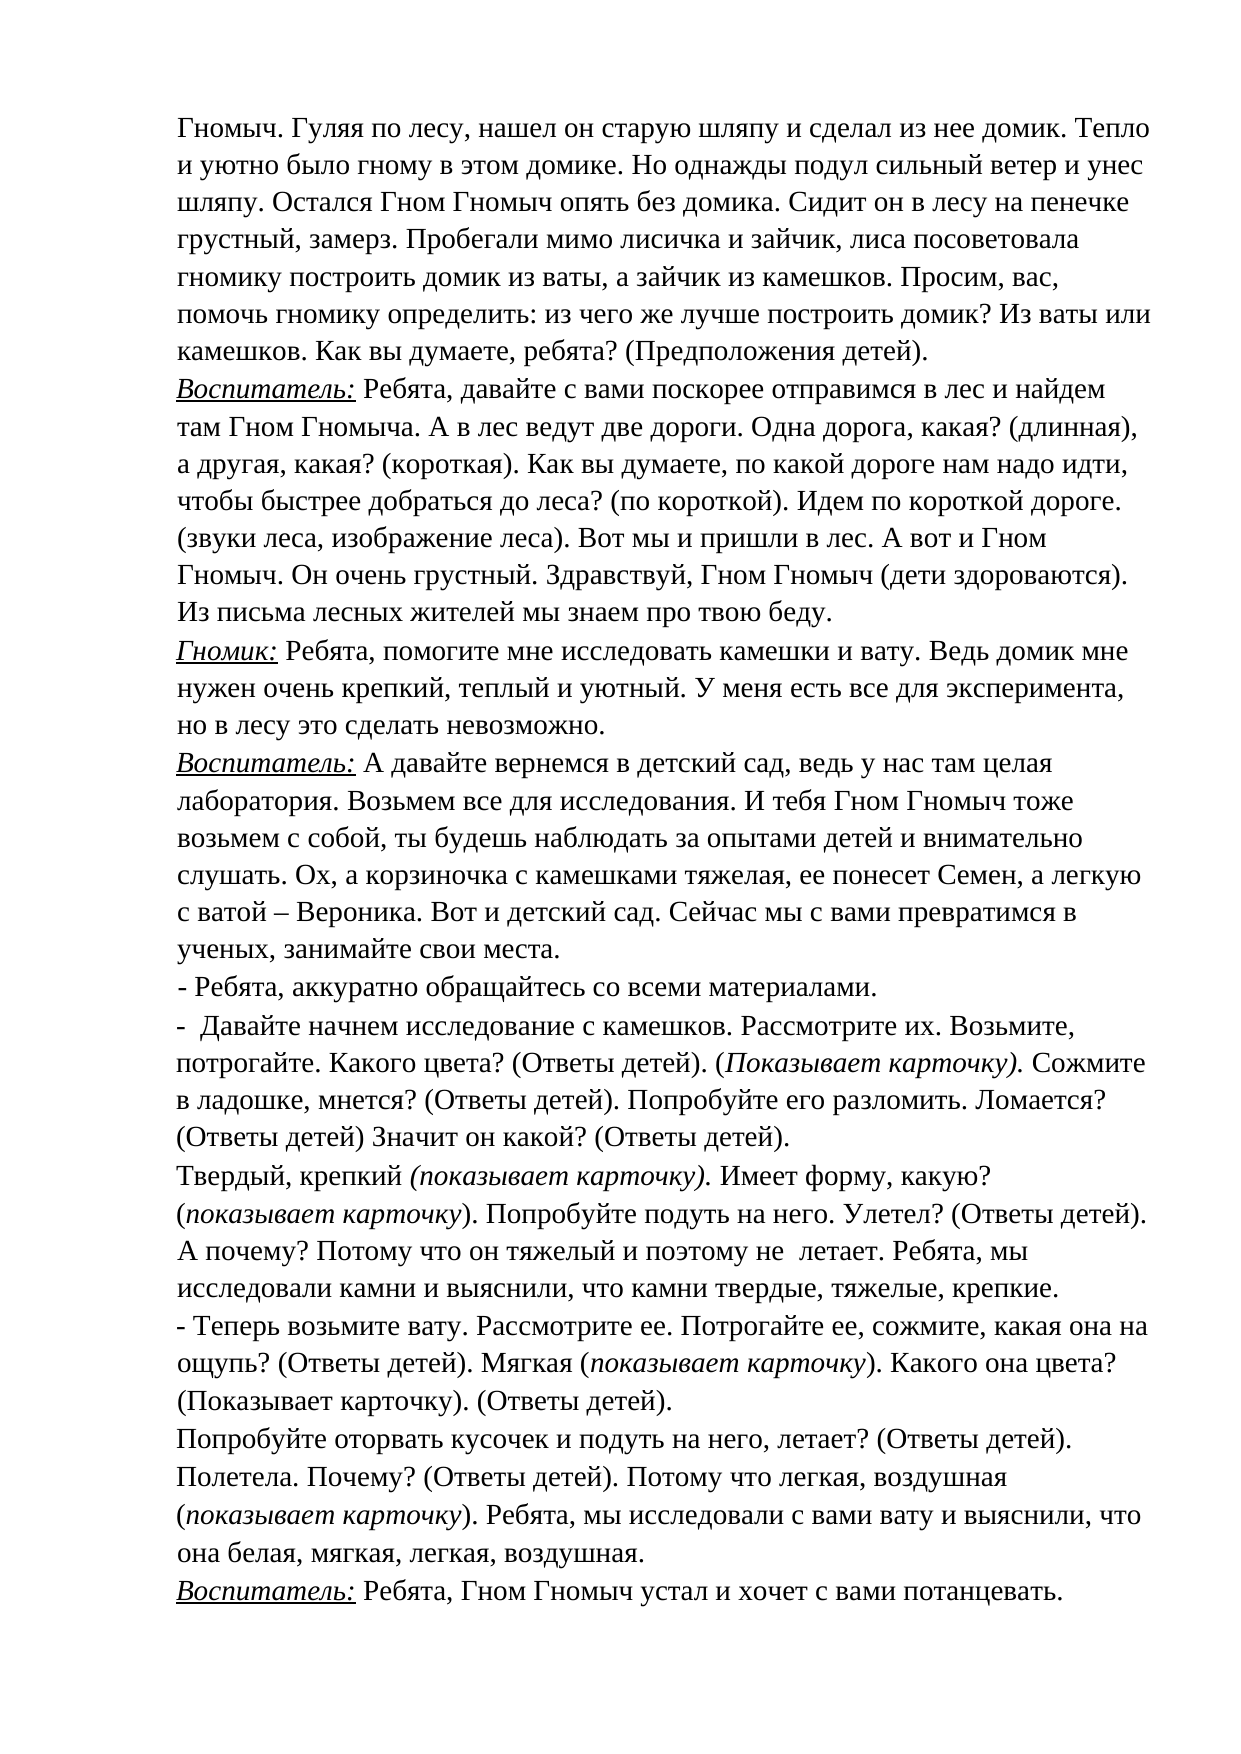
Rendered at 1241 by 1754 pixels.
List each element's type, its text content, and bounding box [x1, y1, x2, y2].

text Воспитатель: Ребята, Гном Гномыч устал и хочет с вами потанцевать. [176, 1573, 1151, 1606]
text Попробуйте оторвать кусочек и подуть на него, летает? (Ответы детей). [176, 1421, 1151, 1454]
text - Давайте начнем исследование с камешков. Рассмотрите их. Возьмите, потрогайте. Какого цвета? (Ответы детей). (Показывает карточку). Сожмите в ладошке, мнется? (Ответы детей). Попробуйте его разломить. Ломается? (Ответы детей) Значит он какой? (Ответы детей). [176, 1008, 1151, 1153]
text Воспитатель: А давайте вернемся в детский сад, ведь у нас там целая лаборатория. Возьмем все для исследования. И тебя Гном Гномыч тоже возьмем с собой, ты будешь наблюдать за опытами детей и внимательно слушать. Ох, а корзиночка с камешками тяжелая, ее понесет Семен, а легкую с ватой – Вероника. Вот и детский сад. Сейчас мы с вами превратимся в ученых, занимайте свои места. [176, 745, 1151, 965]
text (показывает карточку). Ребята, мы исследовали с вами вату и выяснили, что она белая, мягкая, легкая, воздушная. [176, 1497, 1151, 1568]
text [176, 110, 1151, 367]
text - Ребята, аккуратно обращайтесь со всеми материалами. [177, 969, 1151, 1003]
text Гномик: Ребята, помогите мне исследовать камешки и вату. Ведь домик мне нужен очень крепкий, теплый и уютный. У меня есть все для эксперимента, но в лесу это сделать невозможно. [176, 633, 1151, 741]
text Воспитатель: Ребята, давайте с вами поскорее отправимся в лес и найдем там Гном Гномыча. А в лес ведут две дороги. Одна дорога, какая? (длинная), а другая, какая? (короткая). Как вы думаете, по какой дороге нам надо идти, чтобы быстрее добраться до леса? (по короткой). Идем по короткой дороге. (звуки леса, изображение леса). Вот мы и пришли в лес. А вот и Гном Гномыч. Он очень грустный. Здравствуй, Гном Гномыч (дети здороваются). Из письма лесных жителей мы знаем про твою беду. [176, 371, 1151, 628]
text - Теперь возьмите вату. Рассмотрите ее. Потрогайте ее, сожмите, какая она на ощупь? (Ответы детей). Мягкая (показывает карточку). Какого она цвета? (Показывает карточку). (Ответы детей). [176, 1308, 1151, 1416]
text Полетела. Почему? (Ответы детей). Потому что легкая, воздушная [176, 1459, 1151, 1493]
text (показывает карточку). Попробуйте подуть на него. Улетел? (Ответы детей). А почему? Потому что он тяжелый и поэтому не летает. Ребята, мы исследовали камни и выяснили, что камни твердые, тяжелые, крепкие. [176, 1196, 1151, 1304]
text Твердый, крепкий (показывает карточку). Имеет форму, какую? [176, 1158, 1151, 1191]
